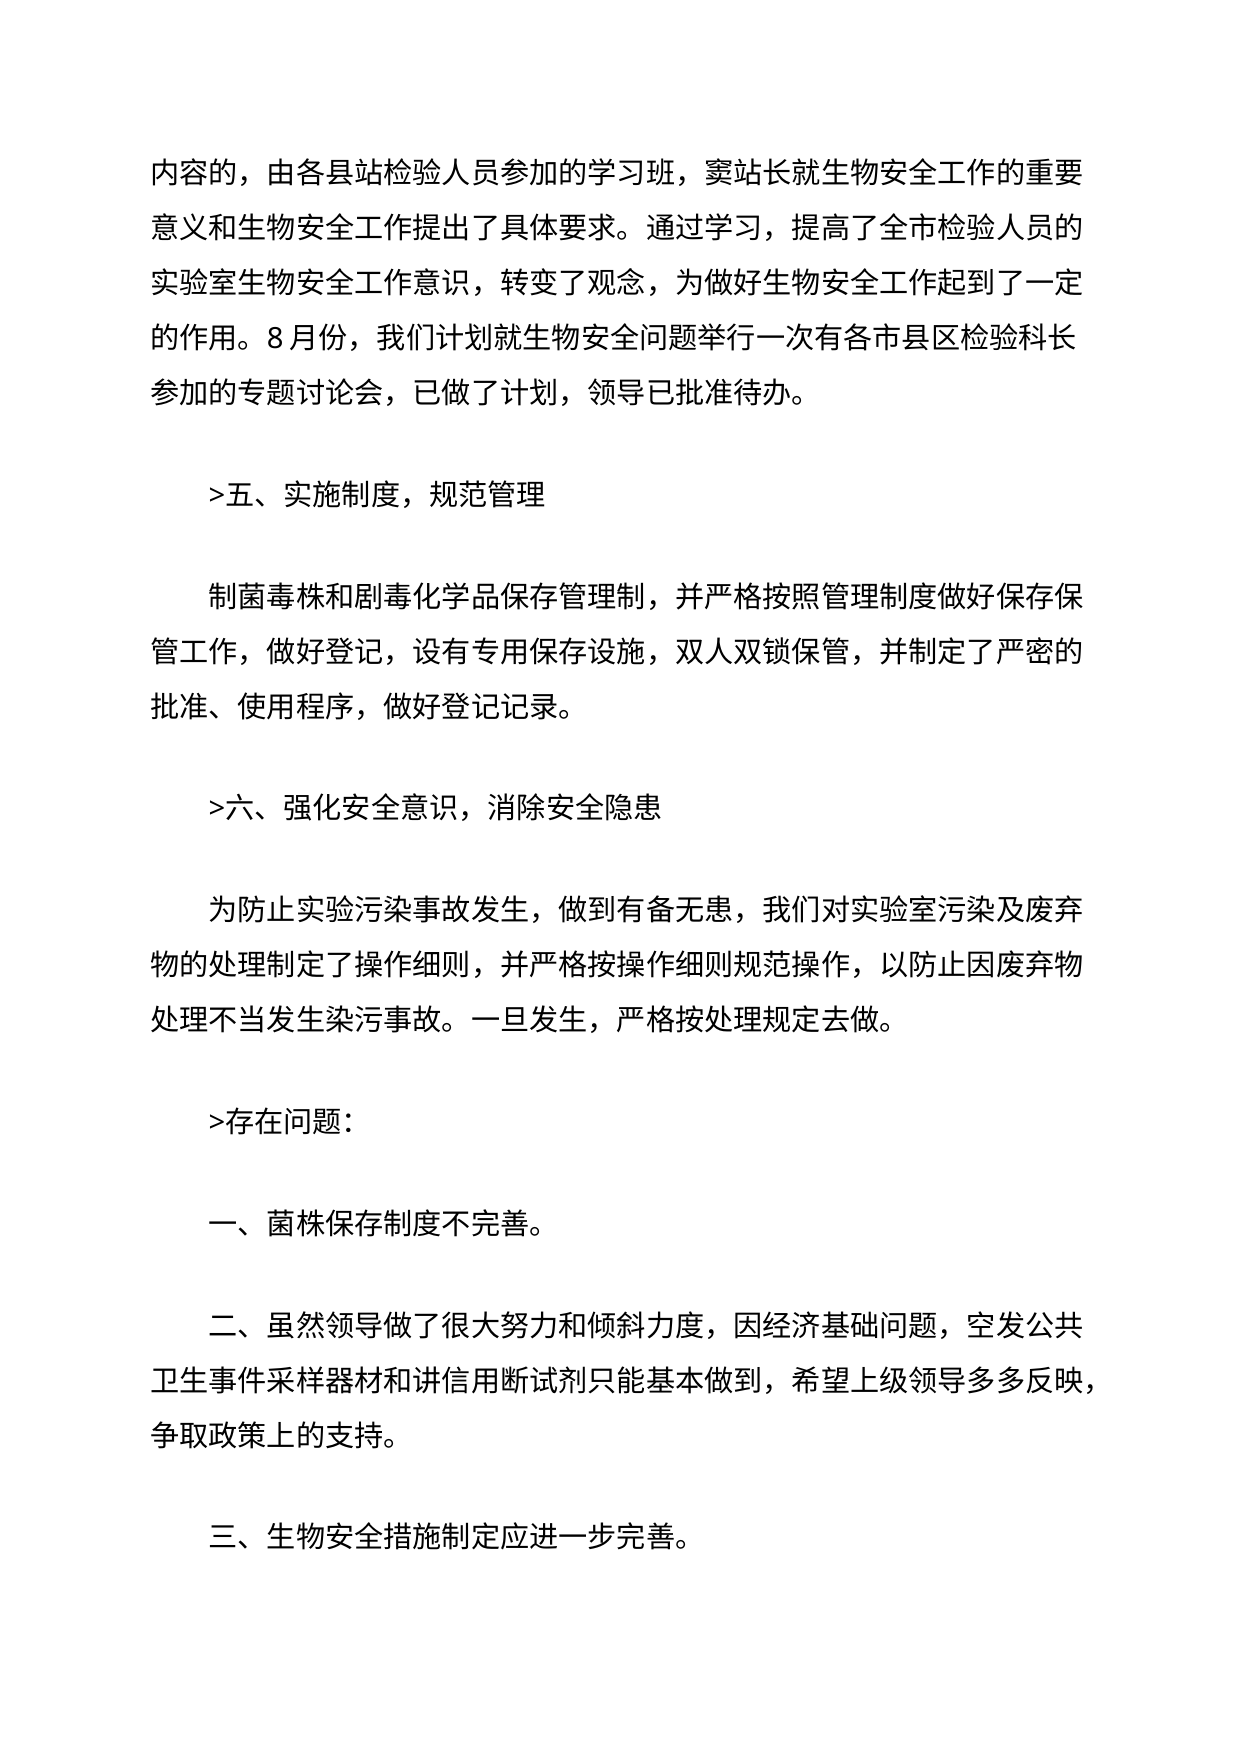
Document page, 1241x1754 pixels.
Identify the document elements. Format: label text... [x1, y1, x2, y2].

text 制菌毒株和剧毒化学品保存管理制，并严格按照管理制度做好保存保管工作，做好登记，设有专用保存设施，双人双锁保管，并制定了严密的批准、使用程序，做好登记记录。 [150, 573, 1090, 726]
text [150, 150, 1090, 412]
text 二、虽然领导做了很大努力和倾斜力度，因经济基础问题，空发公共卫生事件采样器材和讲信用断试剂只能基本做到，希望上级领导多多反映，争取政策上的支持。 [150, 1302, 1090, 1454]
text >五、实施制度，规范管理 [150, 471, 1090, 514]
text 一、菌株保存制度不完善。 [150, 1201, 1090, 1243]
text >存在问题： [150, 1098, 1090, 1141]
text 三、生物安全措施制定应进一步完善。 [150, 1514, 1090, 1556]
text >六、强化安全意识，消除安全隐患 [150, 785, 1090, 827]
text 为防止实验污染事故发生，做到有备无患，我们对实验室污染及废弃物的处理制定了操作细则，并严格按操作细则规范操作，以防止因废弃物处理不当发生染污事故。一旦发生，严格按处理规定去做。 [150, 887, 1090, 1039]
